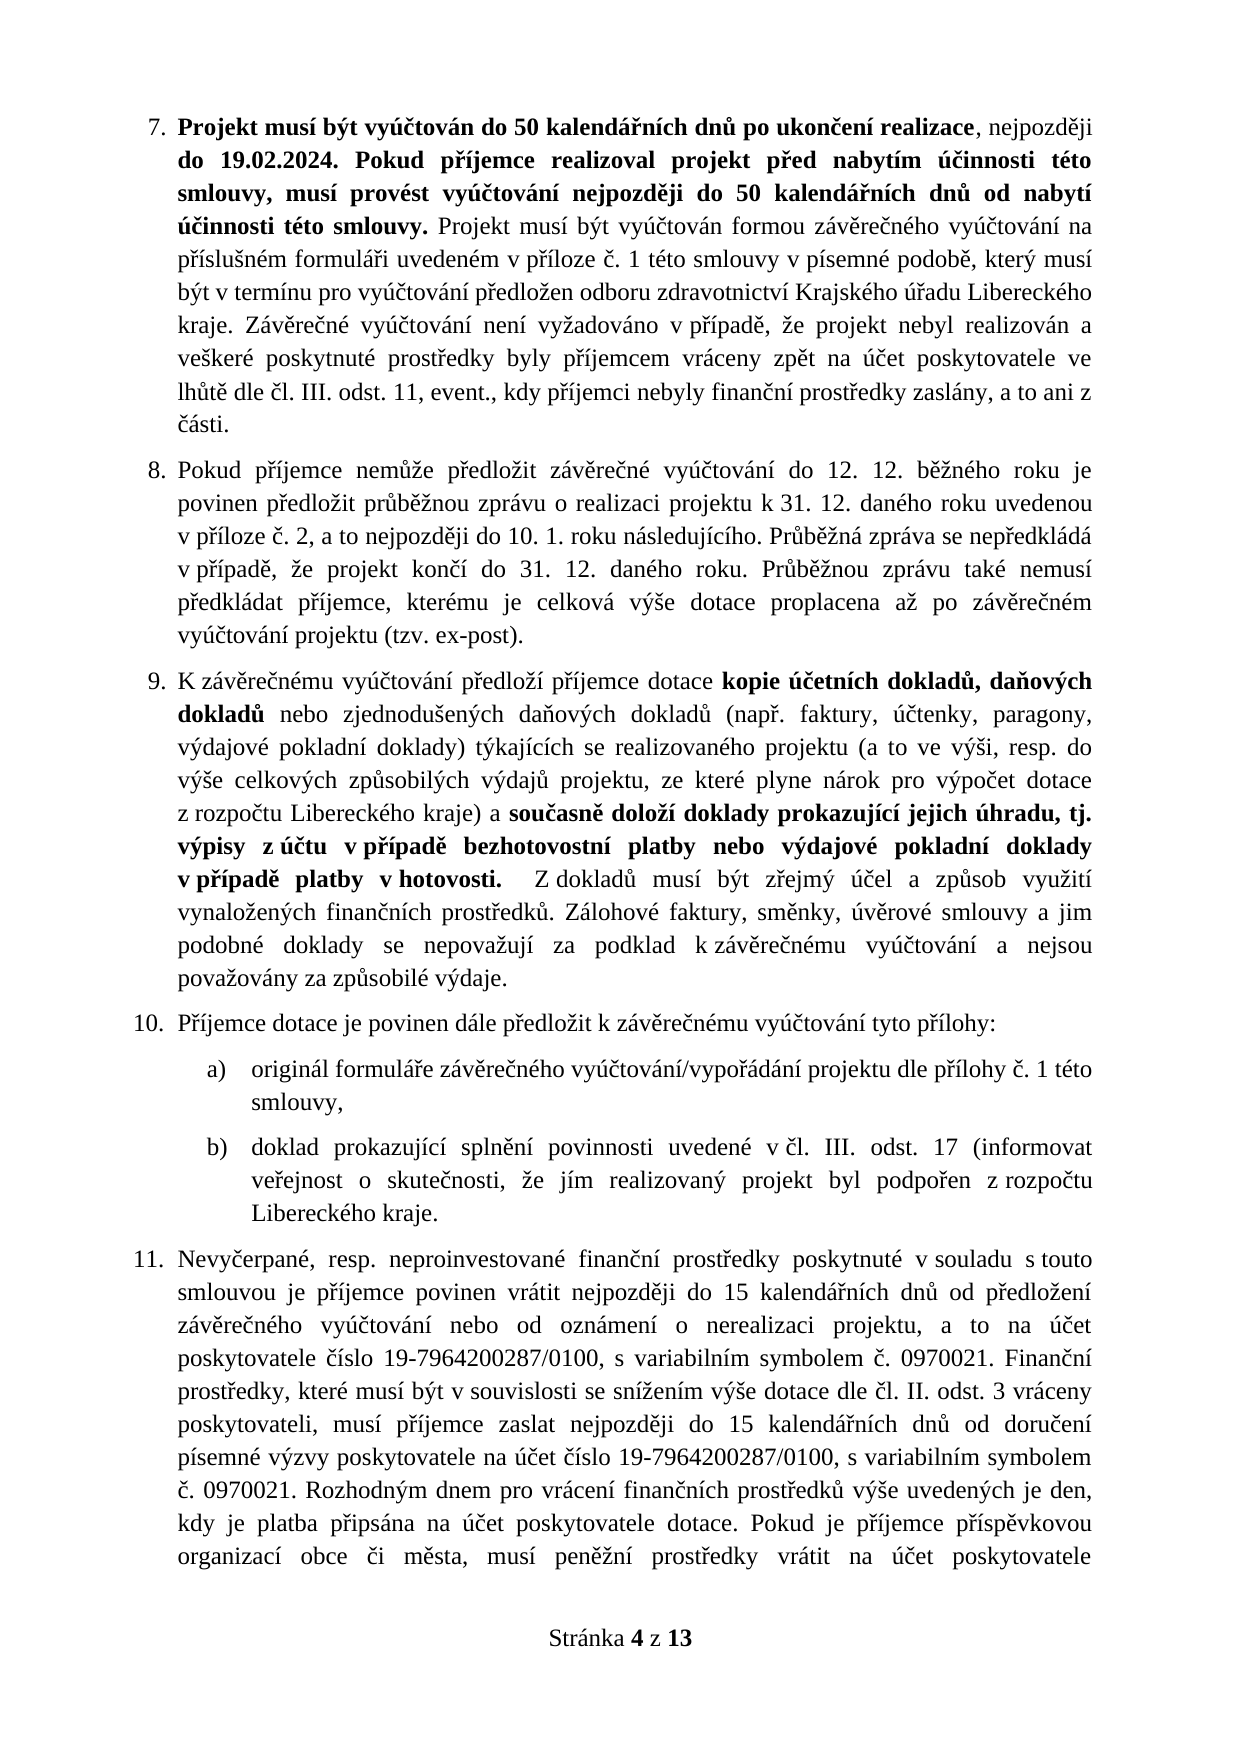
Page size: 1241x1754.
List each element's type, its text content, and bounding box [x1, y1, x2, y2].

list originál formuláře závěrečného vyúčtování/vypořádání projektu dle přílohy č. 1 této smlouvy, [207, 1054, 1093, 1116]
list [133, 1244, 1093, 1570]
list Příjemce dotace je povinen dále předložit k závěrečnému vyúčtování tyto přílohy: [133, 1008, 1093, 1037]
list K závěrečnému vyúčtování předloží příjemce dotace kopie účetních dokladů, daňových dokladů nebo zjednodušených daňových dokladů (např. faktury, účtenky, paragony, výdajové pokladní doklady) týkajících se realizovaného projektu (a to ve výši, resp. do výše celkových způsobilých výdajů projektu, ze které plyne nárok pro výpočet dotace z rozpočtu Libereckého kraje) a současně doloží doklady prokazující jejich úhradu, tj. výpisy z účtu v případě bezhotovostní platby nebo výdajové pokladní doklady v případě platby v hotovosti. Z dokladů musí být zřejmý účel a způsob využití vynaložených finančních prostředků. Zálohové faktury, směnky, úvěrové smlouvy a jim podobné doklady se nepovažují za podklad k závěrečnému vyúčtování a nejsou považovány za způsobilé výdaje. [148, 666, 1093, 992]
list Projekt musí být vyúčtován do 50 kalendářních dnů po ukončení realizace, nejpozději do 19.02.2024. Pokud příjemce realizoval projekt před nabytím účinnosti této smlouvy, musí provést vyúčtování nejpozději do 50 kalendářních dnů od nabytí účinnosti této smlouvy. Projekt musí být vyúčtován formou závěrečného vyúčtování na příslušném formuláři uvedeném v příloze č. 1 této smlouvy v písemné podobě, který musí být v termínu pro vyúčtování předložen odboru zdravotnictví Krajského úřadu Libereckého kraje. Závěrečné vyúčtování není vyžadováno v případě, že projekt nebyl realizován a veškeré poskytnuté prostředky byly příjemcem vráceny zpět na účet poskytovatele ve lhůtě dle čl. III. odst. 11, event., kdy příjemci nebyly finanční prostředky zaslány, a to ani z části. [148, 112, 1093, 438]
list Pokud příjemce nemůže předložit závěrečné vyúčtování do 12. 12. běžného roku je povinen předložit průběžnou zprávu o realizaci projektu k 31. 12. daného roku uvedenou v příloze č. 2, a to nejpozději do 10. 1. roku následujícího. Průběžná zpráva se nepředkládá v případě, že projekt končí do 31. 12. daného roku. Průběžnou zprávu také nemusí předkládat příjemce, kterému je celková výše dotace proplacena až po závěrečném vyúčtování projektu (tzv. ex-post). [148, 455, 1093, 649]
list doklad prokazující splnění povinnosti uvedené v čl. III. odst. 17 (informovat veřejnost o skutečnosti, že jím realizovaný projekt byl podpořen z rozpočtu Libereckého kraje. [207, 1132, 1093, 1227]
